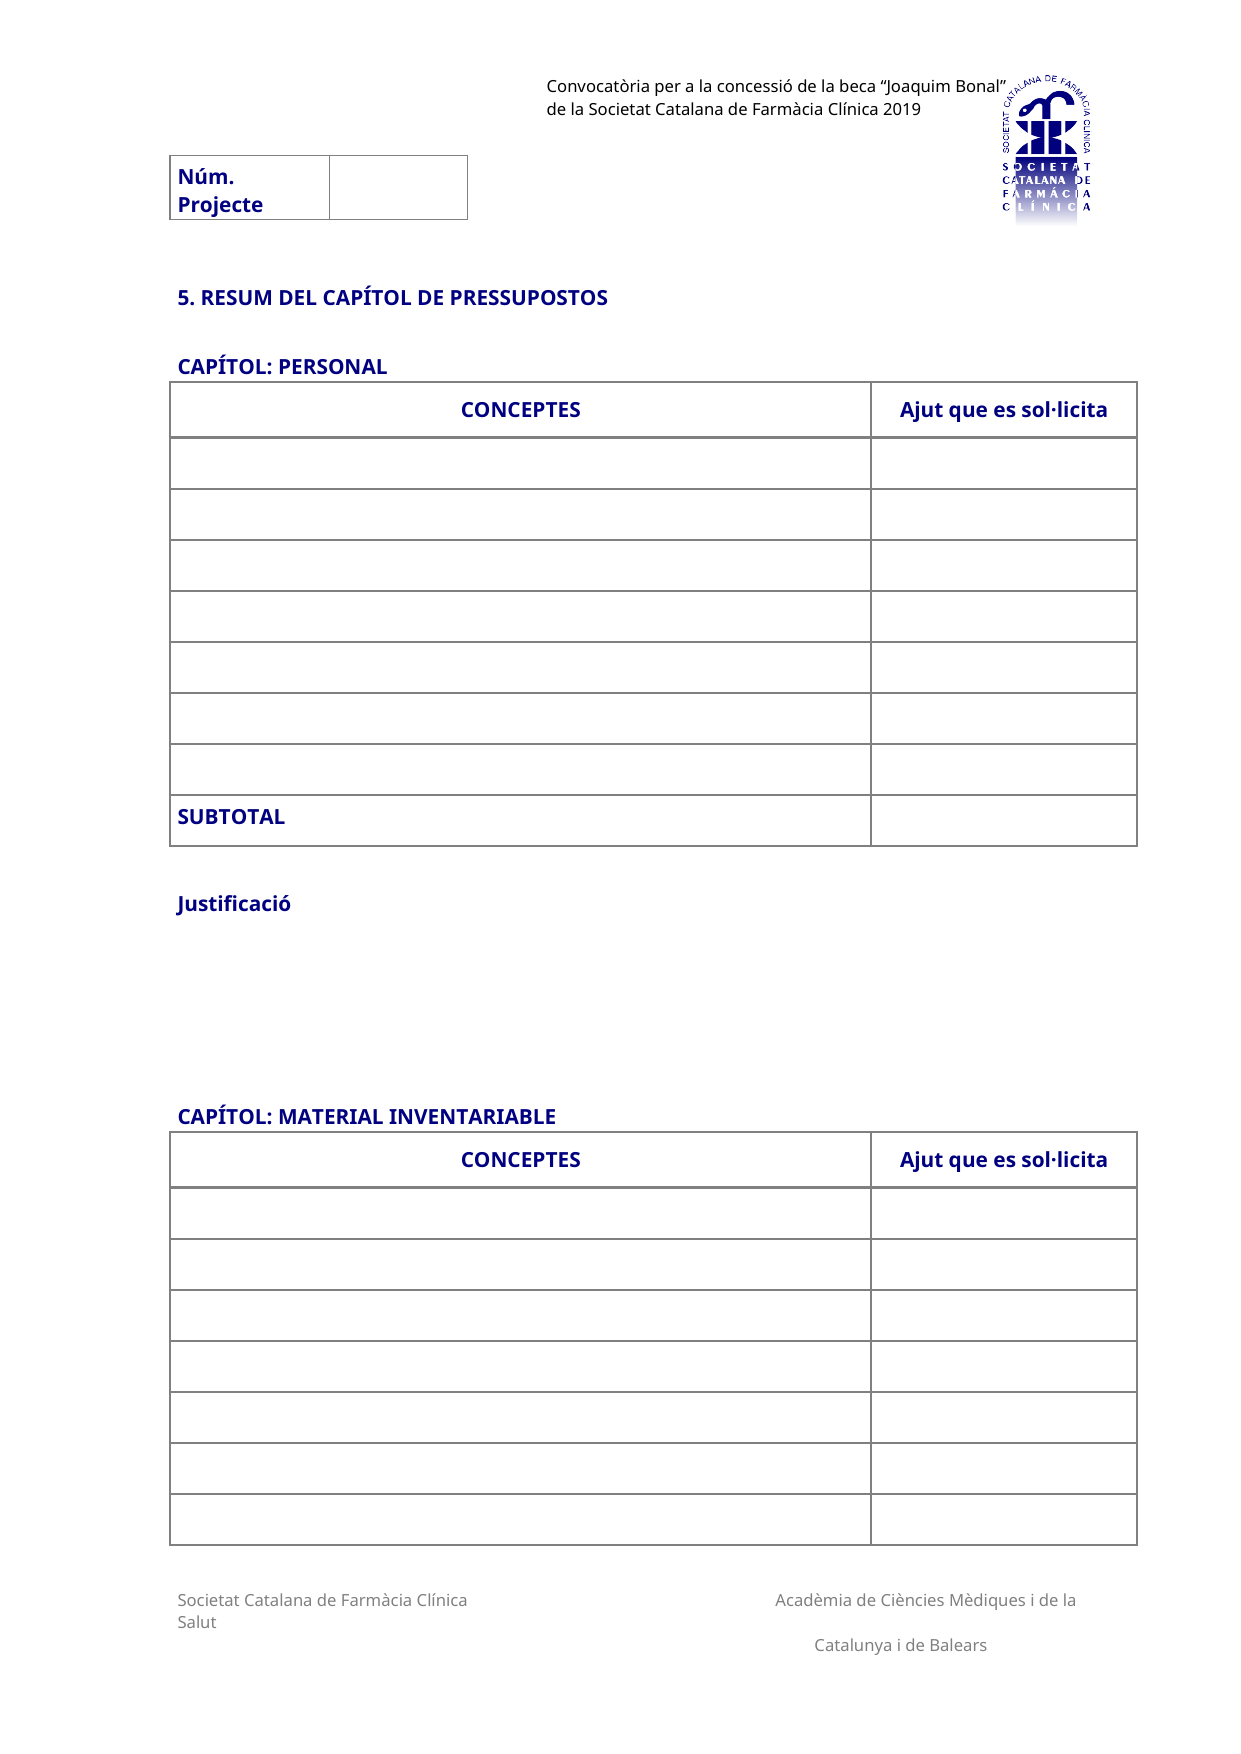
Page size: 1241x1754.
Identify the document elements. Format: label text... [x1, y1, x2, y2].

table_cell [872, 1189, 1136, 1237]
table_cell [872, 1444, 1136, 1493]
table_cell [872, 1495, 1136, 1544]
table_cell [171, 592, 870, 641]
table_cell [872, 490, 1136, 538]
table_cell [872, 796, 1136, 845]
table_cell [171, 1393, 870, 1442]
text 5. RESUM DEL CAPÍTOL DE PRESSUPOSTOS [177, 283, 1078, 312]
subtitle CAPÍTOL: MATERIAL INVENTARIABLE [177, 1102, 1092, 1131]
table_cell [171, 1240, 870, 1288]
text Justificació [177, 889, 1092, 918]
table_cell [872, 592, 1136, 641]
table_cell [872, 1342, 1136, 1391]
table_cell [872, 1291, 1136, 1339]
table_cell SUBTOTAL [171, 796, 870, 845]
table_cell [171, 1495, 870, 1544]
table_cell [872, 1240, 1136, 1288]
table_cell [171, 1342, 870, 1391]
table_cell [872, 643, 1136, 692]
table_cell [872, 439, 1136, 487]
table_cell [872, 694, 1136, 743]
table_cell [872, 1393, 1136, 1442]
table_header CONCEPTES [171, 1133, 870, 1186]
table_cell [171, 541, 870, 589]
table_cell [171, 1444, 870, 1493]
table_header CONCEPTES [171, 383, 870, 436]
table_cell [872, 541, 1136, 589]
picture [1002, 75, 1092, 226]
table_cell [171, 694, 870, 743]
table_cell [872, 745, 1136, 794]
table_header Ajut que es sol·licita [872, 1133, 1136, 1186]
table_cell [171, 490, 870, 538]
table_cell [171, 1291, 870, 1339]
table_cell [171, 439, 870, 487]
subtitle CAPÍTOL: PERSONAL [177, 352, 1092, 381]
table_header Ajut que es sol·licita [872, 383, 1136, 436]
table_cell [171, 643, 870, 692]
table_cell [171, 1189, 870, 1237]
table_cell [171, 745, 870, 794]
